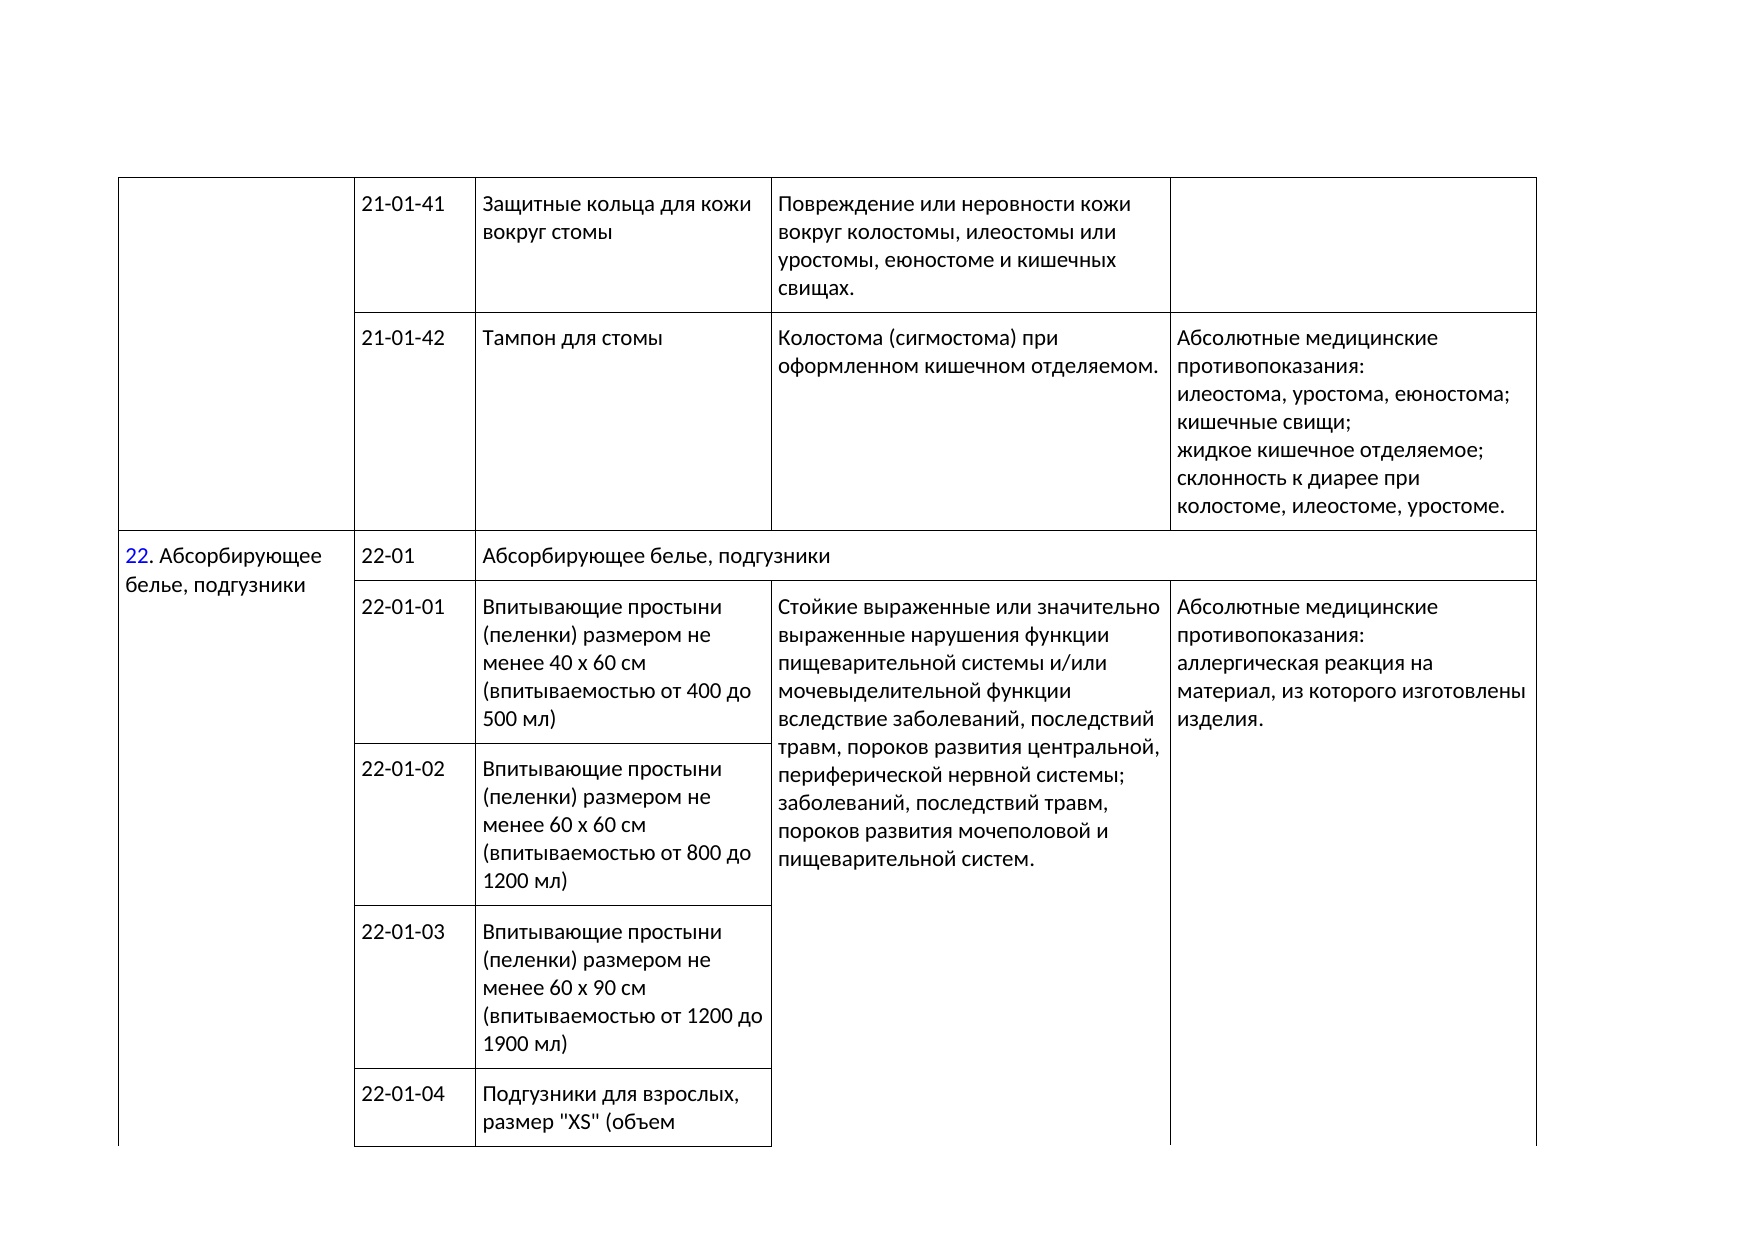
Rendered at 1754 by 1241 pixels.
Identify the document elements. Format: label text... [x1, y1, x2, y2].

table_cell Тампон для стомы [476, 313, 771, 530]
table_cell 22. Абсорбирующее белье, подгузники [119, 531, 354, 1146]
table_cell 22-01-02 [355, 744, 475, 905]
table_cell Абсорбирующее белье, подгузники [476, 531, 1536, 580]
table_cell 22-01-04 [355, 1069, 475, 1146]
table_cell 22-01-03 [355, 906, 475, 1067]
table_cell 22-01 [355, 531, 475, 580]
table_cell Впитывающие простыни (пеленки) размером не менее 60 x 60 см (впитываемостью от 800 до 1200 мл) [476, 744, 771, 905]
table_cell Абсолютные медицинские противопоказания: аллергическая реакция на материал, из которого изготовлены изделия. [1170, 581, 1536, 1146]
table_cell Колостома (сигмостома) при оформленном кишечном отделяемом. [772, 313, 1170, 530]
table_cell 21-01-42 [355, 313, 475, 530]
table_cell Повреждение или неровности кожи вокруг колостомы, илеостомы или уростомы, еюностоме и кишечных свищах. [772, 178, 1170, 312]
table_cell 22-01-01 [355, 581, 475, 743]
table_cell Стойкие выраженные или значительно выраженные нарушения функции пищеварительной системы и/или мочевыделительной функции вследствие заболеваний, последствий травм, пороков развития центральной, периферической нервной системы; заболеваний, последствий травм, пороков развития мочеполовой и пищеварительной систем. [772, 581, 1170, 1146]
table_cell Впитывающие простыни (пеленки) размером не менее 40 x 60 см (впитываемостью от 400 до 500 мл) [476, 581, 771, 743]
table_cell Впитывающие простыни (пеленки) размером не менее 60 x 90 см (впитываемостью от 1200 до 1900 мл) [476, 906, 771, 1067]
table_cell Защитные кольца для кожи вокруг стомы [476, 178, 771, 312]
table_cell 21-01-41 [355, 178, 475, 312]
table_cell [476, 1069, 771, 1146]
table_cell Абсолютные медицинские противопоказания: илеостома, уростома, еюностома; кишечные свищи; жидкое кишечное отделяемое; склонность к диарее при колостоме, илеостоме, уростоме. [1171, 313, 1536, 530]
